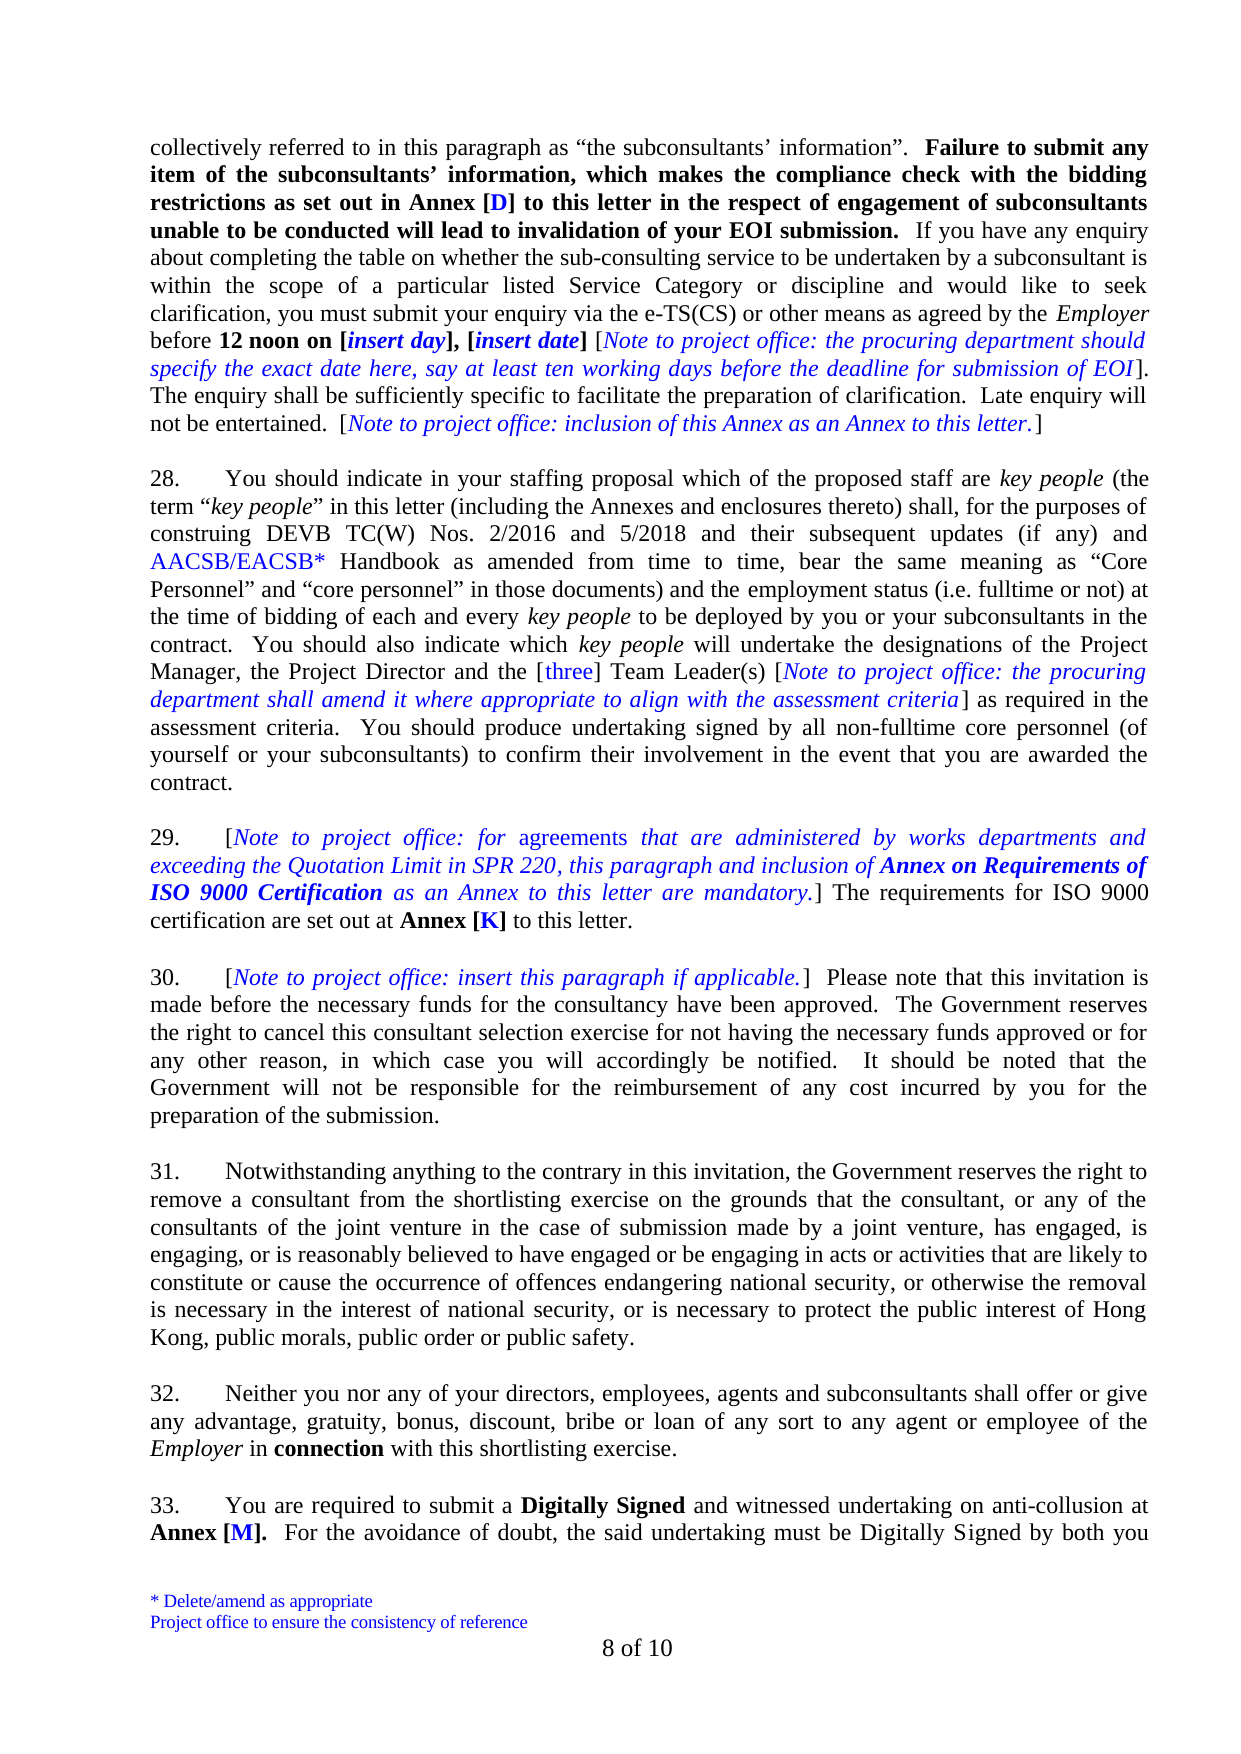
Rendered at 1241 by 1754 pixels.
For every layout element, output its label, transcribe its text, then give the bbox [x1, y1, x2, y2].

list Neither you nor any of your directors, employees, agents and subconsultants shall offer or give any advantage, gratuity, bonus, discount, bribe or loan of any sort to any agent or employee of the Employer in connection with this shortlisting exercise. [150, 1378, 1149, 1462]
list [Note to project office: insert this paragraph if applicable.] Please note that this invitation is made before the necessary funds for the consultancy have been approved. The Government reserves the right to cancel this consultant selection exercise for not having the necessary funds approved or for any other reason, in which case you will accordingly be notified. It should be noted that the Government will not be responsible for the reimbursement of any cost incurred by you for the preparation of the submission. [150, 962, 1149, 1128]
list Notwithstanding anything to the contrary in this invitation, the Government reserves the right to remove a consultant from the shortlisting exercise on the grounds that the consultant, or any of the consultants of the joint venture in the case of submission made by a joint venture, has engaged, is engaging, or is reasonably believed to have engaged or be engaging in acts or activities that are likely to constitute or cause the occurrence of offences endangering national security, or otherwise the removal is necessary in the interest of national security, or is necessary to protect the public interest of Hong Kong, public morals, public order or public safety. [150, 1156, 1149, 1351]
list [150, 133, 1149, 437]
list You should indicate in your staffing proposal which of the proposed staff are key people (the term “key people” in this letter (including the Annexes and enclosures thereto) shall, for the purposes of construing DEVB TC(W) Nos. 2/2016 and 5/2018 and their subsequent updates (if any) and AACSB/EACSB* Handbook as amended from time to time, bear the same meaning as “Core Personnel” and “core personnel” in those documents) and the employment status (i.e. fulltime or not) at the time of bidding of each and every key people to be deployed by you or your subconsultants in the contract. You should also indicate which key people will undertake the designations of the Project Manager, the Project Director and the [three] Team Leader(s) [Note to project office: the procuring department shall amend it where appropriate to align with the assessment criteria] as required in the assessment criteria. You should produce undertaking signed by all non-fulltime core personnel (of yourself or your subconsultants) to confirm their involvement in the event that you are awarded the contract. [150, 464, 1149, 795]
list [150, 1490, 1149, 1546]
list [Note to project office: for agreements that are administered by works departments and exceeding the Quotation Limit in SPR 220, this paragraph and inclusion of Annex on Requirements of ISO 9000 Certification as an Annex to this letter are mandatory.] The requirements for ISO 9000 certification are set out at Annex [K] to this letter. [150, 823, 1149, 933]
